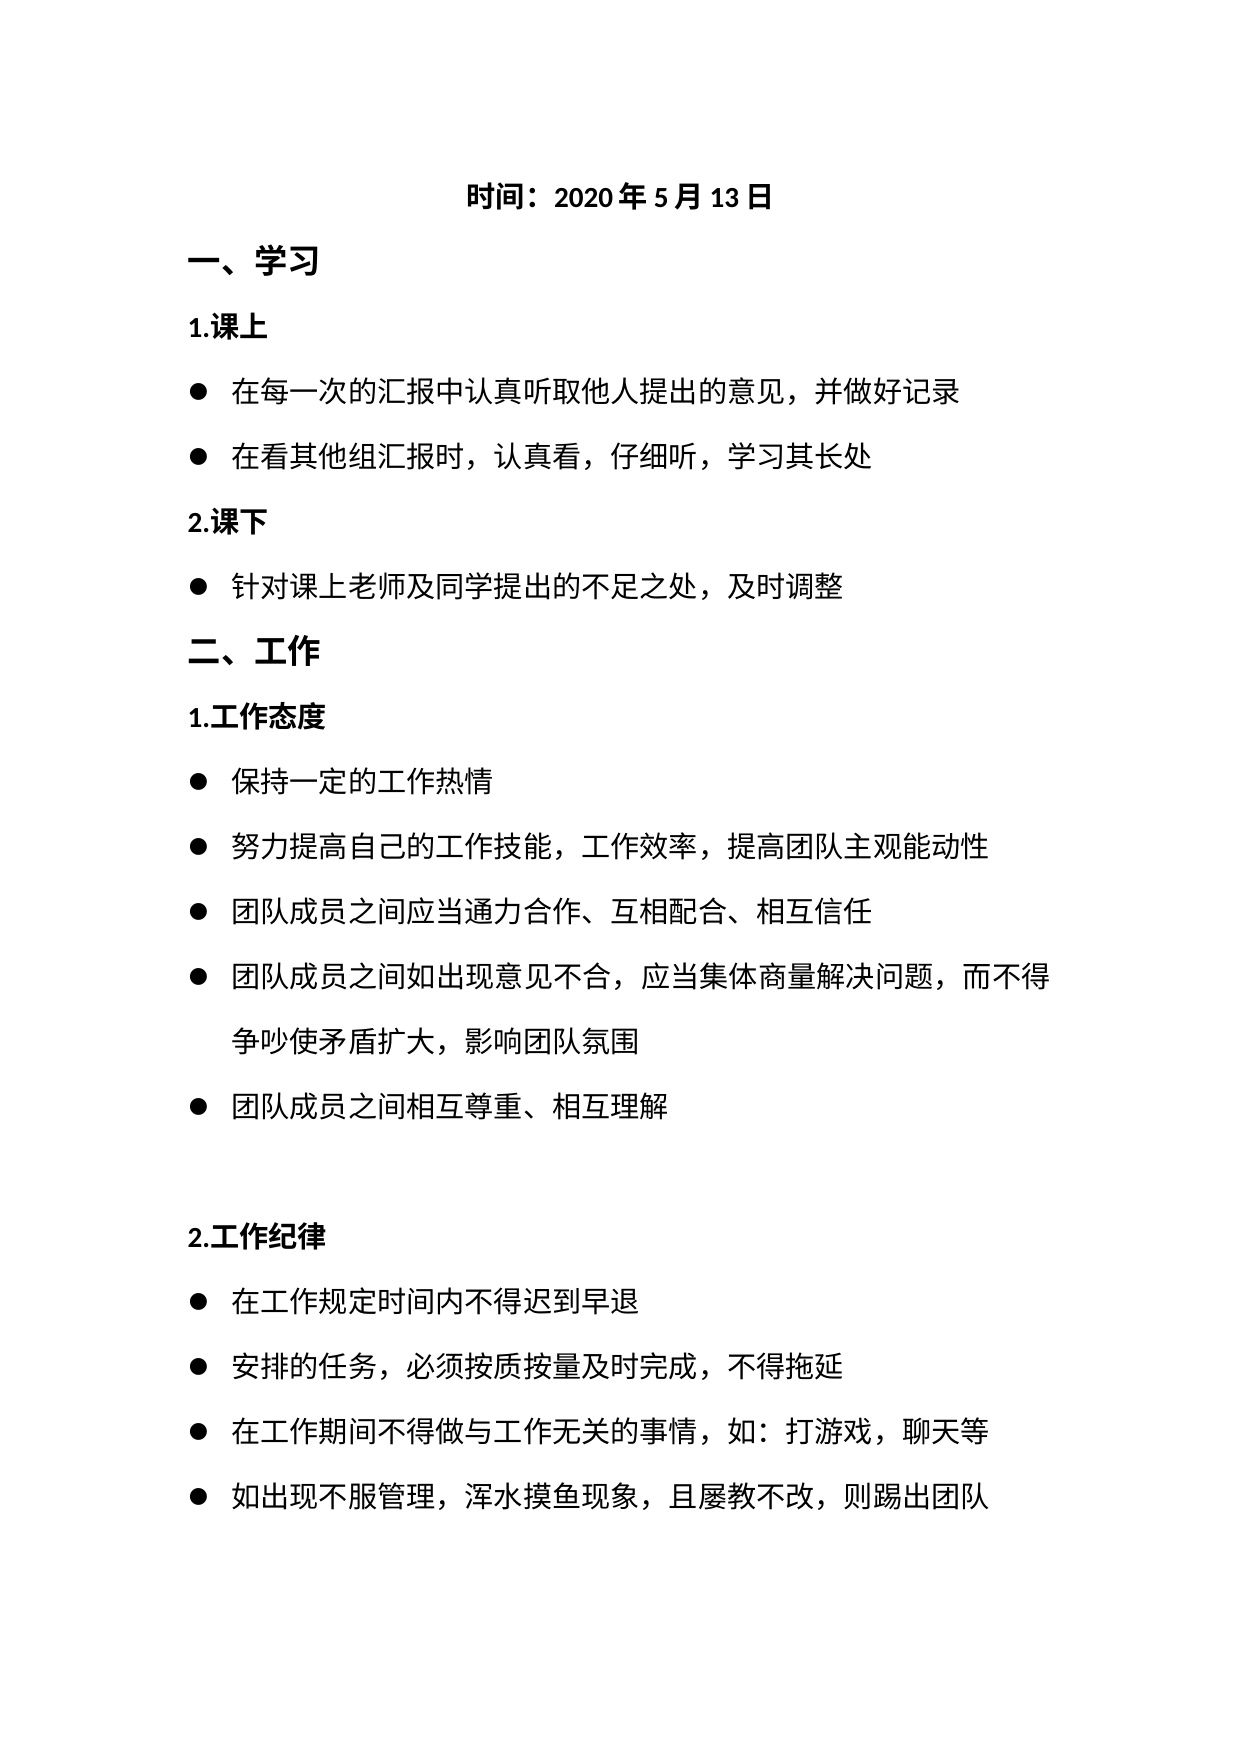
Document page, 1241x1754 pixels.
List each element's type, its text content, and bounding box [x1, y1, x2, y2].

list 1.工作态度 [187, 682, 1053, 747]
list 在看其他组汇报时，认真看，仔细听，学习其长处 [187, 422, 1053, 487]
list 1.课上 [187, 292, 1053, 357]
list 2.课下 [187, 487, 1053, 552]
list 二、工作 [187, 617, 1053, 682]
list 在每一次的汇报中认真听取他人提出的意见，并做好记录 [187, 357, 1053, 422]
list 2.工作纪律 [187, 1202, 1053, 1267]
list 如出现不服管理，浑水摸鱼现象，且屡教不改，则踢出团队 [187, 1462, 1053, 1527]
list 在工作规定时间内不得迟到早退 [187, 1267, 1053, 1332]
list 安排的任务，必须按质按量及时完成，不得拖延 [187, 1332, 1053, 1397]
list 努力提高自己的工作技能，工作效率，提高团队主观能动性 [187, 812, 1053, 877]
list 在工作期间不得做与工作无关的事情，如：打游戏，聊天等 [187, 1397, 1053, 1462]
list 保持一定的工作热情 [187, 747, 1053, 812]
list 一、学习 [187, 227, 1053, 292]
list 针对课上老师及同学提出的不足之处，及时调整 [187, 552, 1053, 617]
list 团队成员之间应当通力合作、互相配合、相互信任 [187, 877, 1053, 942]
list 时间：2020年5月13日 [187, 162, 1053, 227]
list 团队成员之间相互尊重、相互理解 [187, 1072, 1053, 1137]
list 团队成员之间如出现意见不合，应当集体商量解决问题，而不得争吵使矛盾扩大，影响团队氛围 [187, 942, 1053, 1072]
